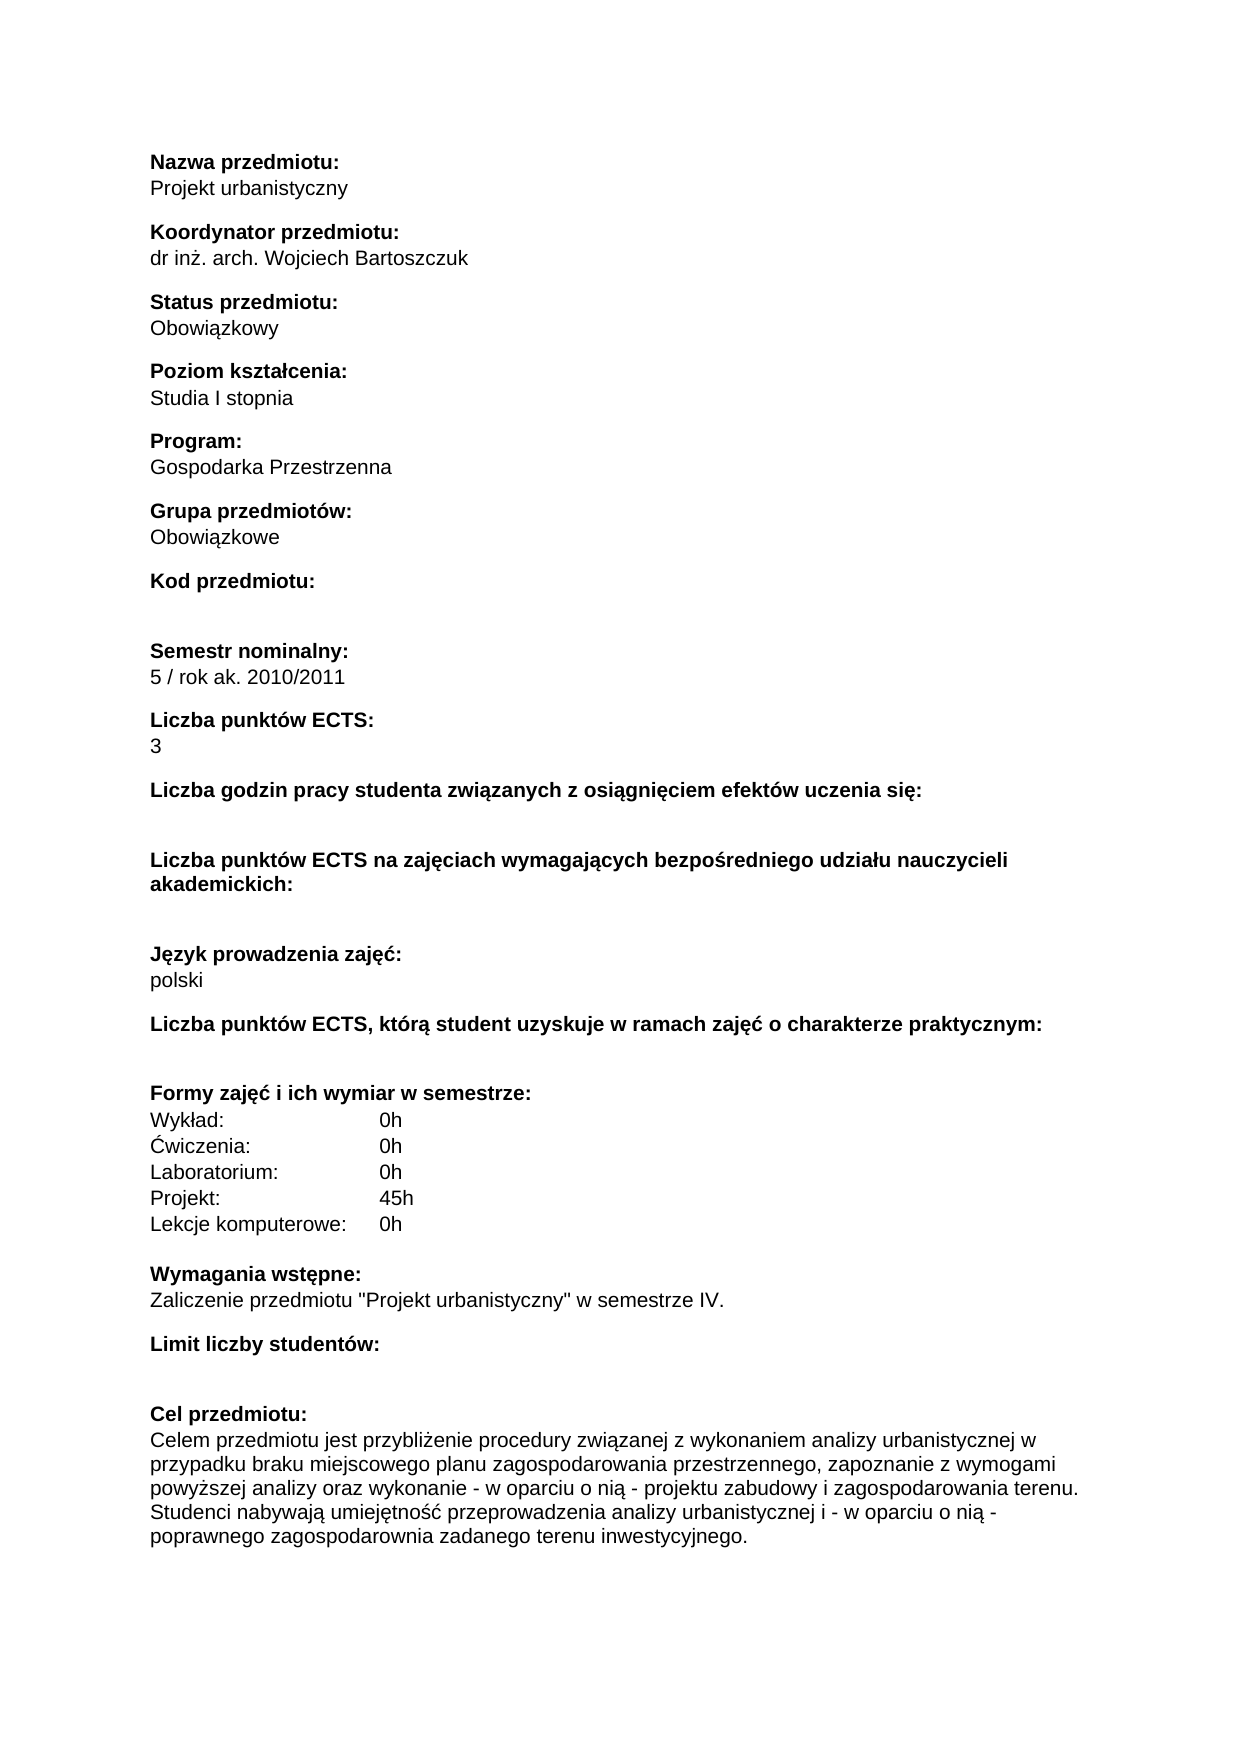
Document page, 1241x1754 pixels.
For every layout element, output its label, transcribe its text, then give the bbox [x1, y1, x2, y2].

text Poziom kształcenia: [150, 359, 1090, 383]
text Cel przedmiotu: [150, 1402, 1090, 1426]
text Program: [150, 429, 1090, 453]
text dr inż. arch. Wojciech Bartoszczuk [150, 246, 1090, 270]
text Grupa przedmiotów: [150, 499, 1090, 523]
text Liczba punktów ECTS na zajęciach wymagających bezpośredniego udziału nauczycieli akademickich: [150, 848, 1090, 896]
table_cell Laboratorium: [140, 1160, 367, 1184]
text Formy zajęć i ich wymiar w semestrze: [150, 1081, 1090, 1105]
text Kod przedmiotu: [150, 569, 1090, 593]
text polski [150, 968, 1090, 992]
text Semestr nominalny: [150, 638, 1090, 662]
text Obowiązkowy [150, 316, 1090, 339]
table_cell 0h [369, 1210, 597, 1236]
table_cell Projekt: [140, 1186, 367, 1210]
text Koordynator przedmiotu: [150, 220, 1090, 244]
table_header 0h [369, 1108, 597, 1132]
text Studia I stopnia [150, 385, 1090, 409]
table_cell 45h [369, 1184, 597, 1210]
text Limit liczby studentów: [150, 1332, 1090, 1356]
text Liczba punktów ECTS, którą student uzyskuje w ramach zajęć o charakterze praktycznym: [150, 1011, 1090, 1035]
table_cell 0h [369, 1158, 597, 1184]
text Gospodarka Przestrzenna [150, 455, 1090, 479]
text Wymagania wstępne: [150, 1262, 1090, 1286]
text 3 [150, 734, 1090, 758]
text Liczba godzin pracy studenta związanych z osiągnięciem efektów uczenia się: [150, 778, 1090, 802]
text Liczba punktów ECTS: [150, 708, 1090, 732]
text Projekt urbanistyczny [150, 176, 1090, 200]
text Zaliczenie przedmiotu "Projekt urbanistyczny" w semestrze IV. [150, 1288, 1090, 1312]
text Nazwa przedmiotu: [150, 150, 1090, 174]
text Język prowadzenia zajęć: [150, 942, 1090, 966]
table_cell Ćwiczenia: [140, 1134, 367, 1158]
table_cell Lekcje komputerowe: [140, 1212, 367, 1236]
text Status przedmiotu: [150, 289, 1090, 313]
text Celem przedmiotu jest przybliżenie procedury związanej z wykonaniem analizy urbanistycznej w przypadku braku miejscowego planu zagospodarowania przestrzennego, zapoznanie z wymogami powyższej analizy oraz wykonanie - w oparciu o nią - projektu zabudowy i zagospodarowania terenu. Studenci nabywają umiejętność przeprowadzenia analizy urbanistycznej i - w oparciu o nią - poprawnego zagospodarownia zadanego terenu inwestycyjnego. [150, 1428, 1090, 1547]
table_cell 0h [369, 1132, 597, 1158]
table_header Wykład: [140, 1108, 367, 1132]
text 5 / rok ak. 2010/2011 [150, 664, 1090, 688]
text Obowiązkowe [150, 525, 1090, 549]
